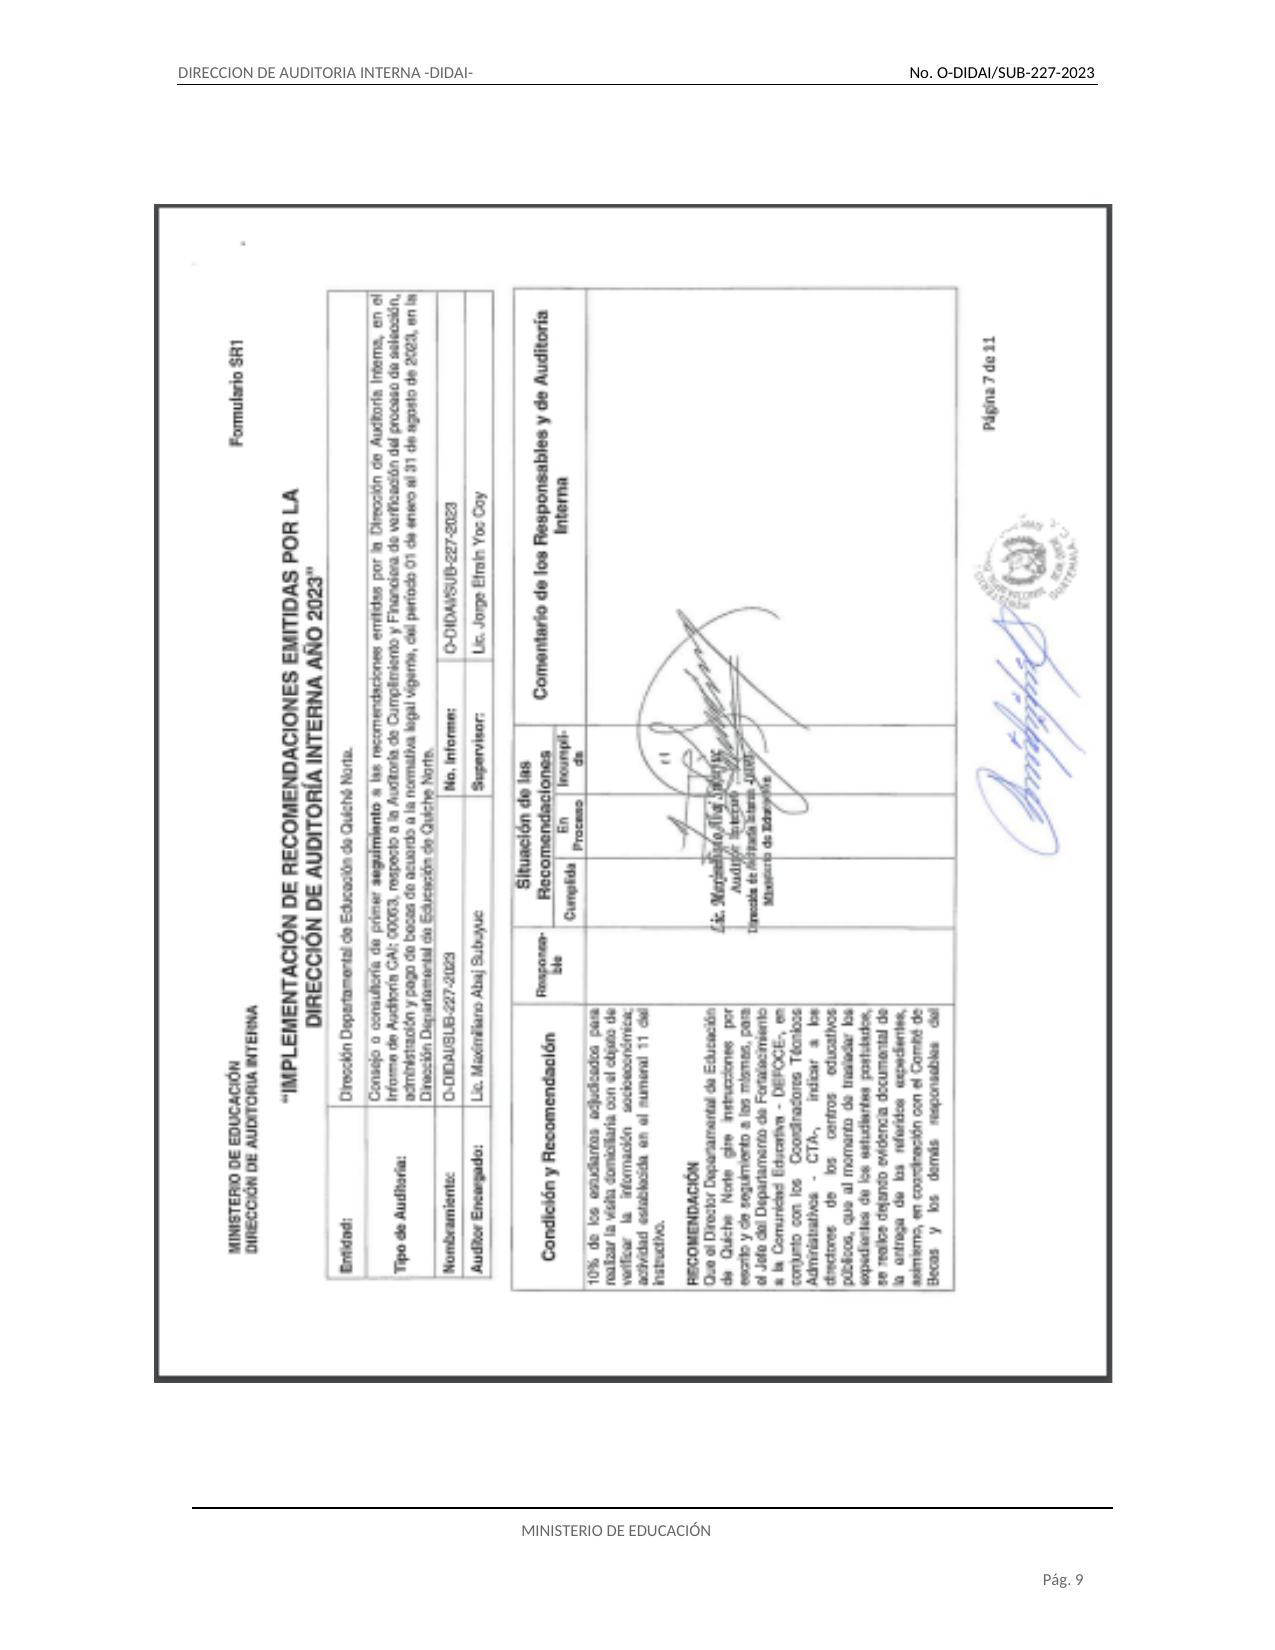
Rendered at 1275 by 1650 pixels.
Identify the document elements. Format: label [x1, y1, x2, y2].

picture [154, 204, 1113, 1383]
